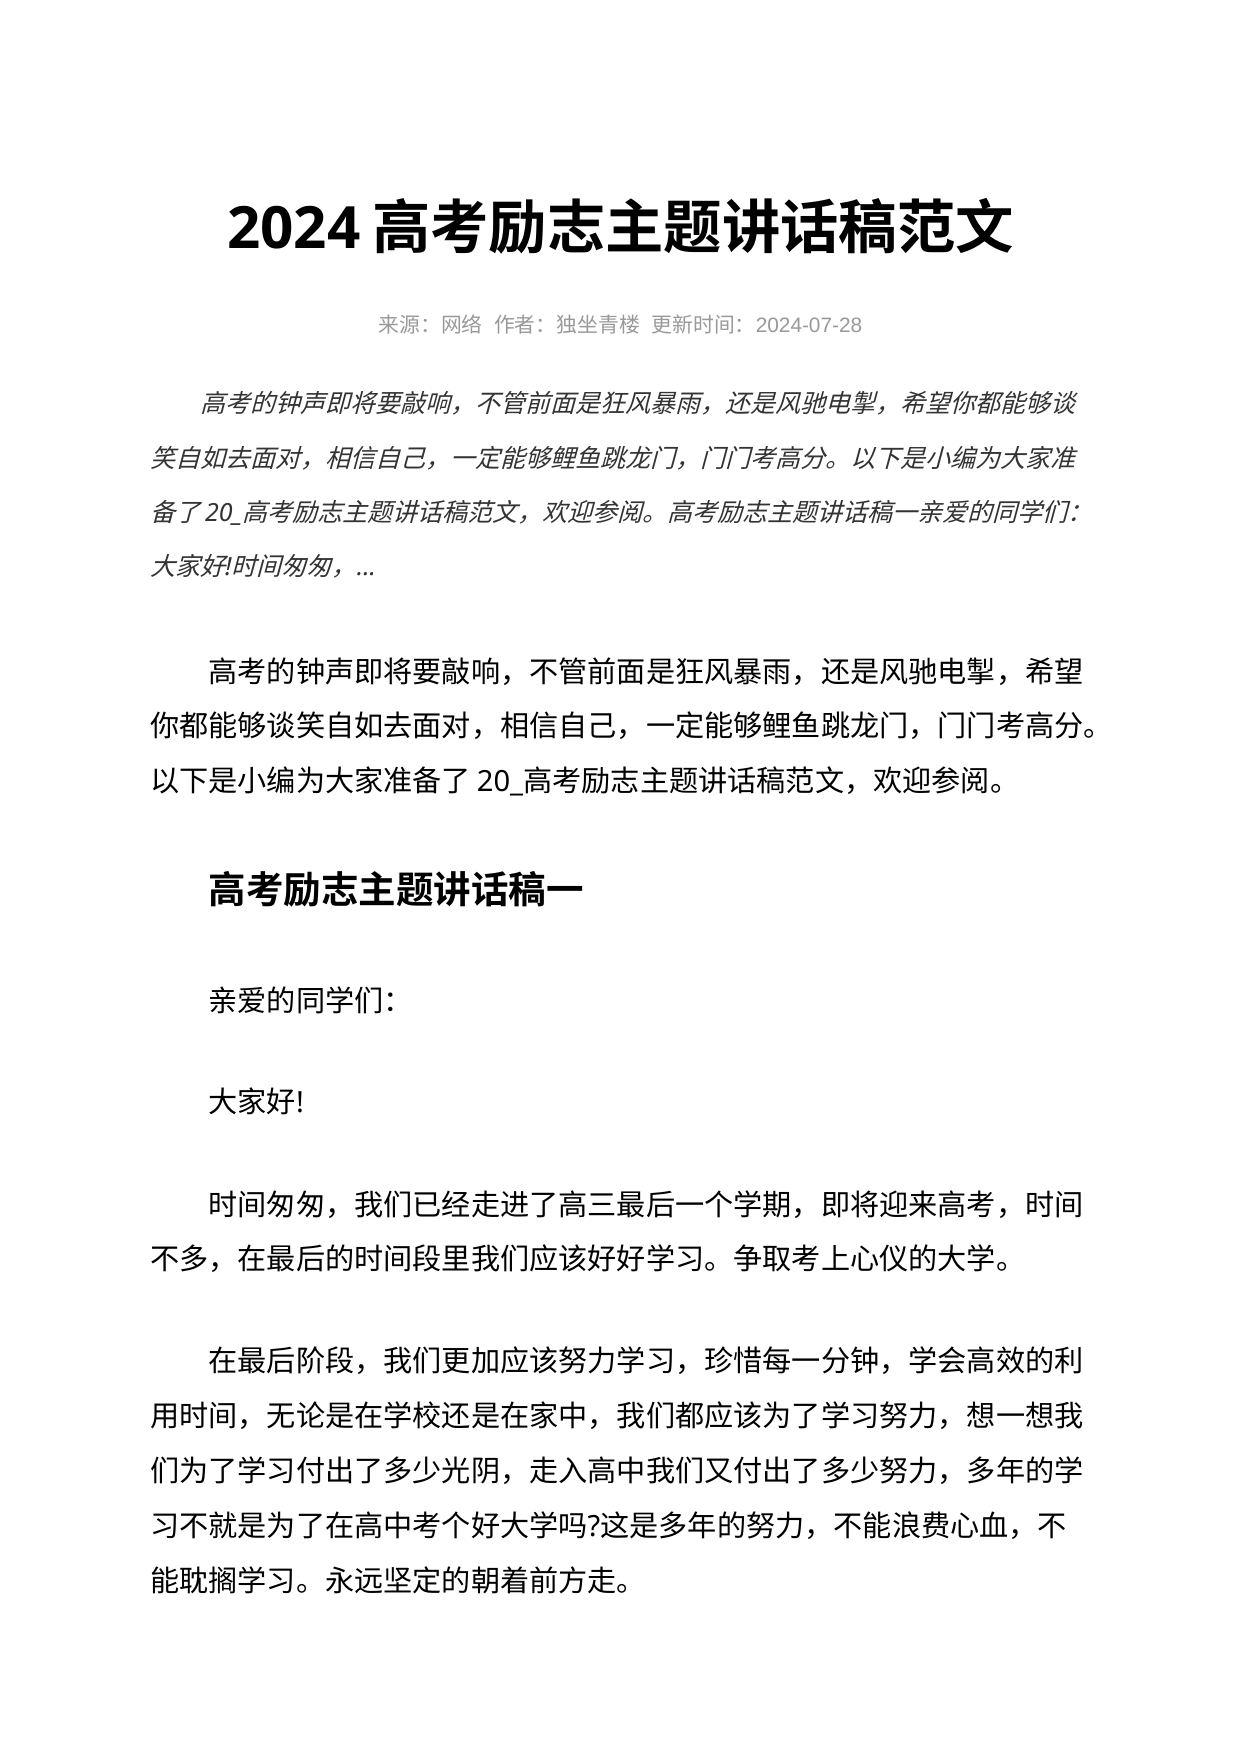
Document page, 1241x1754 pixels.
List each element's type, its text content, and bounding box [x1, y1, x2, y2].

text 亲爱的同学们： [150, 977, 1090, 1019]
text 高考励志主题讲话稿一 [150, 860, 1090, 914]
text 来源：网络 作者：独坐青楼 更新时间：2024-07-28 [150, 313, 1090, 337]
text 高考的钟声即将要敲响，不管前面是狂风暴雨，还是风驰电掣，希望你都能够谈笑自如去面对，相信自己，一定能够鲤鱼跳龙门，门门考高分。以下是小编为大家准备了20_高考励志主题讲话稿范文，欢迎参阅。 [150, 648, 1090, 800]
text 时间匆匆，我们已经走进了高三最后一个学期，即将迎来高考，时间不多，在最后的时间段里我们应该好好学习。争取考上心仪的大学。 [150, 1181, 1090, 1278]
text 在最后阶段，我们更加应该努力学习，珍惜每一分钟，学会高效的利用时间，无论是在学校还是在家中，我们都应该为了学习努力，想一想我们为了学习付出了多少光阴，走入高中我们又付出了多少努力，多年的学习不就是为了在高中考个好大学吗?这是多年的努力，不能浪费心血，不能耽搁学习。永远坚定的朝着前方走。 [150, 1338, 1090, 1600]
text 高考的钟声即将要敲响，不管前面是狂风暴雨，还是风驰电掣，希望你都能够谈笑自如去面对，相信自己，一定能够鲤鱼跳龙门，门门考高分。以下是小编为大家准备了20_高考励志主题讲话稿范文，欢迎参阅。高考励志主题讲话稿一亲爱的同学们：大家好!时间匆匆，... [150, 384, 1090, 583]
subtitle 2024高考励志主题讲话稿范文 [150, 181, 1090, 266]
text 大家好! [150, 1079, 1090, 1121]
